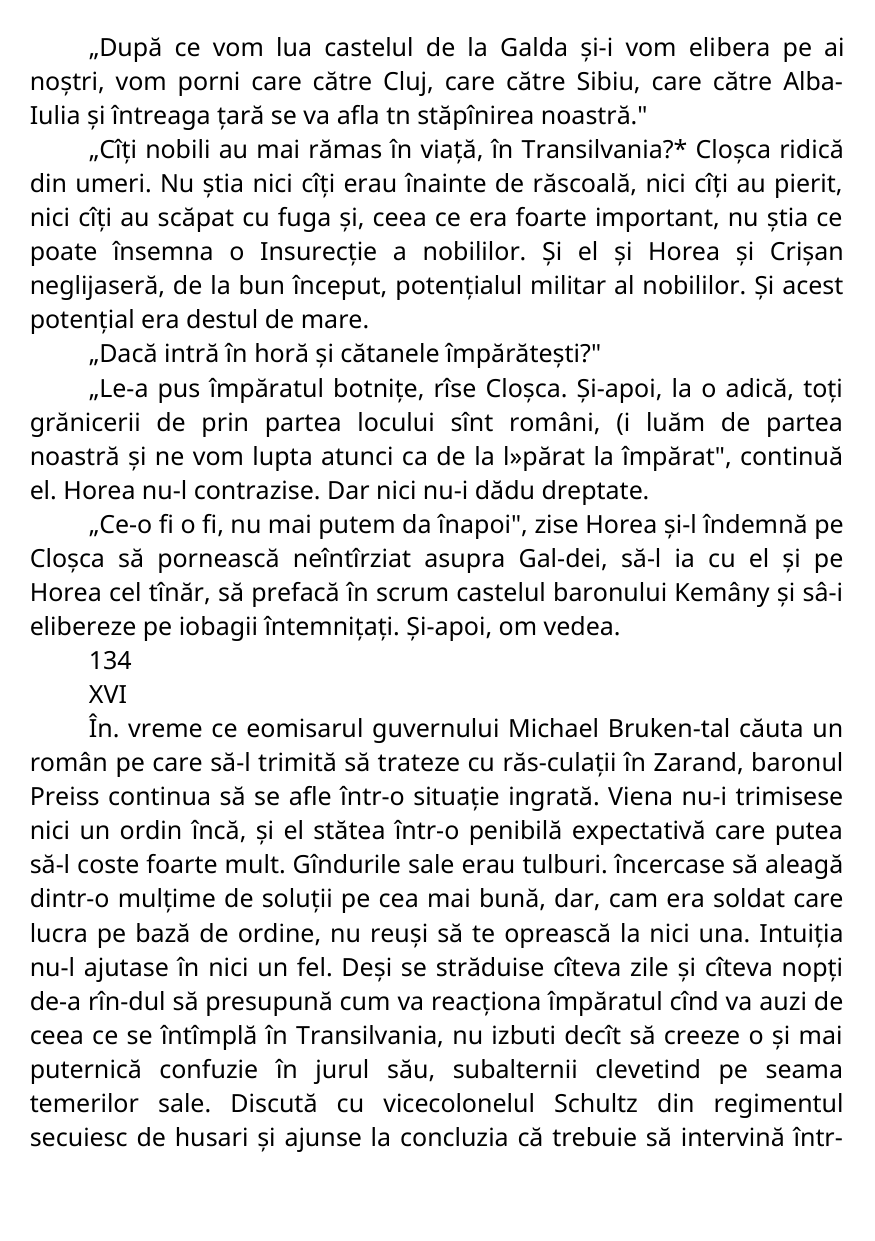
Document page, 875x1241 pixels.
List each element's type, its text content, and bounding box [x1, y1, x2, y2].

text XVI [29, 677, 844, 711]
text „Dacă intră în horă şi cătanele împărăteşti?" [29, 336, 844, 370]
text „Le-a pus împăratul botniţe, rîse Cloşca. Şi-apoi, la o adică, toţi grănicerii de prin partea locului sînt români, (i luăm de partea noastră şi ne vom lupta atunci ca de la l»părat la împărat", continuă el. Horea nu-l contrazise. Dar nici nu-i dădu dreptate. [29, 370, 844, 506]
text „Ce-o fi o fi, nu mai putem da înapoi", zise Horea şi-l îndemnă pe Cloşca să pornească neîntîrziat asupra Gal-dei, să-l ia cu el şi pe Horea cel tînăr, să prefacă în scrum castelul baronului Kemâny şi sâ-i elibereze pe iobagii întemniţaţi. Şi-apoi, om vedea. [29, 506, 844, 643]
text „Cîţi nobili au mai rămas în viaţă, în Transilvania?* Cloşca ridică din umeri. Nu ştia nici cîţi erau înainte de răscoală, nici cîţi au pierit, nici cîţi au scăpat cu fuga şi, ceea ce era foarte important, nu ştia ce poate însemna o Insurecţie a nobililor. Şi el şi Horea şi Crişan neglijaseră, de la bun început, potenţialul militar al nobililor. Şi acest potenţial era destul de mare. [29, 132, 844, 336]
text „După ce vom lua castelul de la Galda şi-i vom elibera pe ai noştri, vom porni care către Cluj, care către Sibiu, care către Alba-Iulia şi întreaga ţară se va afla tn stăpînirea noastră." [29, 29, 844, 132]
text 132 [29, 643, 844, 677]
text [29, 711, 844, 1154]
